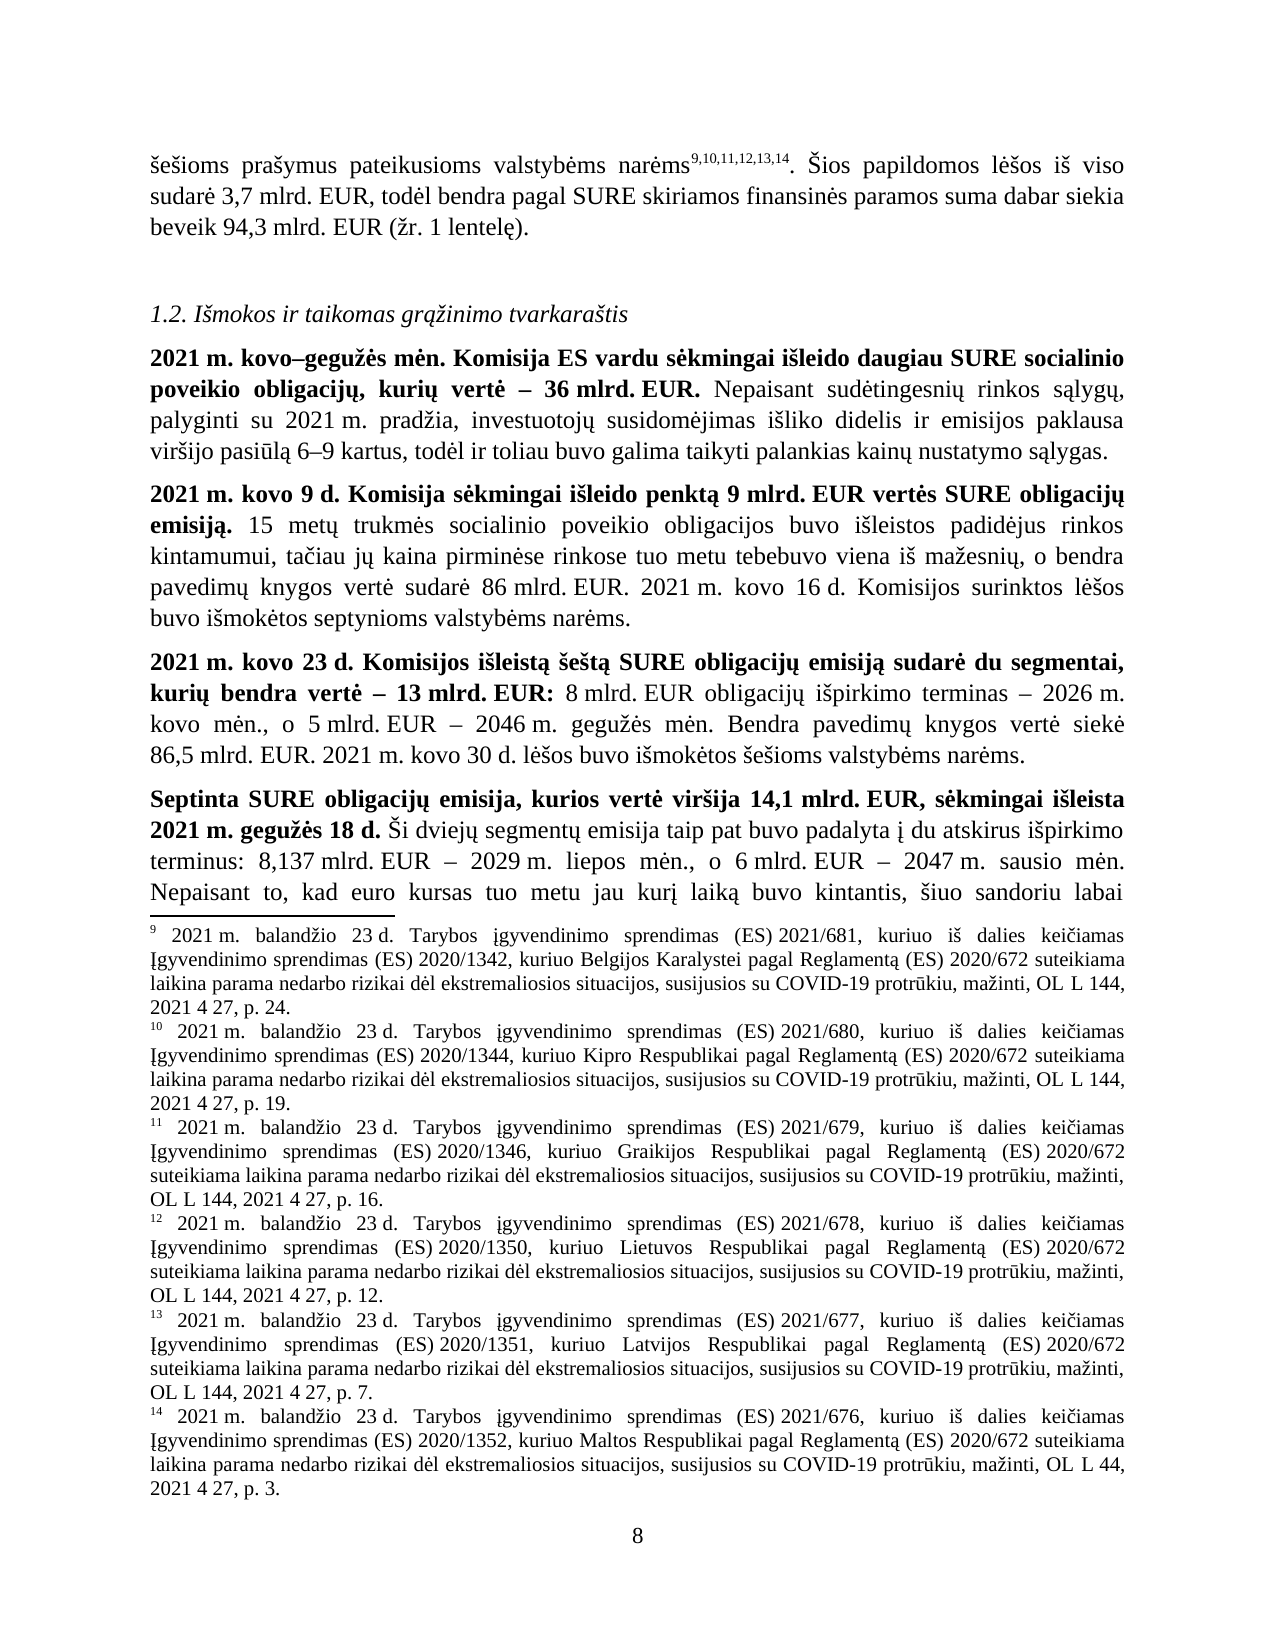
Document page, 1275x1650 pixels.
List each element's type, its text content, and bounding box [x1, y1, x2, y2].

text 2021 m. kovo 9 d. Komisija sėkmingai išleido penktą 9 mlrd. EUR vertės SURE obligacijų emisiją. 15 metų trukmės socialinio poveikio obligacijos buvo išleistos padidėjus rinkos kintamumui, tačiau jų kaina pirminėse rinkose tuo metu tebebuvo viena iš mažesnių, o bendra pavedimų knygos vertė sudarė 86 mlrd. EUR. 2021 m. kovo 16 d. Komisijos surinktos lėšos buvo išmokėtos septynioms valstybėms narėms. [150, 479, 1125, 632]
text 2021 m. kovo–gegužės mėn. Komisija ES vardu sėkmingai išleido daugiau SURE socialinio poveikio obligacijų, kurių vertė – 36 mlrd. EUR. Nepaisant sudėtingesnių rinkos sąlygų, palyginti su 2021 m. pradžia, investuotojų susidomėjimas išliko didelis ir emisijos paklausa viršijo pasiūlą 6–9 kartus, todėl ir toliau buvo galima taikyti palankias kainų nustatymo sąlygas. [150, 343, 1125, 464]
text 1.2. Išmokos ir taikomas grąžinimo tvarkaraštis [150, 299, 1125, 328]
text Šie prašymai skirti papildomų lėšų buvo greitai patenkinti. Remdamasi 2021 m. kovo 30 d. paskelbtu Komisijos pasiūlymu, balandžio 23 d. Taryba suteikė papildomą finansinę paramą šešioms prašymus pateikusioms valstybėms narėms,,,,,. Šios papildomos lėšos iš viso sudarė 3,7 mlrd. EUR, todėl bendra pagal SURE skiriamos finansinės paramos suma dabar siekia beveik 94,3 mlrd. EUR (žr. 1 lentelę). [150, 150, 1125, 241]
text 2021 m. kovo 23 d. Komisijos išleistą šeštą SURE obligacijų emisiją sudarė du segmentai, kurių bendra vertė – 13 mlrd. EUR: 8 mlrd. EUR obligacijų išpirkimo terminas – 2026 m. kovo mėn., o 5 mlrd. EUR – 2046 m. gegužės mėn. Bendra pavedimų knygos vertė siekė 86,5 mlrd. EUR. 2021 m. kovo 30 d. lėšos buvo išmokėtos šešioms valstybėms narėms. [150, 647, 1125, 769]
text Septinta SURE obligacijų emisija, kurios vertė viršija 14,1 mlrd. EUR, sėkmingai išleista 2021 m. gegužės 18 d. Ši dviejų segmentų emisija taip pat buvo padalyta į du atskirus išpirkimo terminus: 8,137 mlrd. EUR – 2029 m. liepos mėn., o 6 mlrd. EUR – 2047 m. sausio mėn. Nepaisant to, kad euro kursas tuo metu jau kurį laiką buvo kintantis, šiuo sandoriu labai domėjosi investuotojai – jo paklausa siekė atitinkamai daugiau kaip 51 mlrd. EUR ir 37 mlrd. EUR. 2021 m. gegužės 25 d. lėšos buvo išmokėtos 12 valstybių narių, įskaitant pirmą kartą Bulgarijai ir Estijai. [150, 784, 1125, 906]
